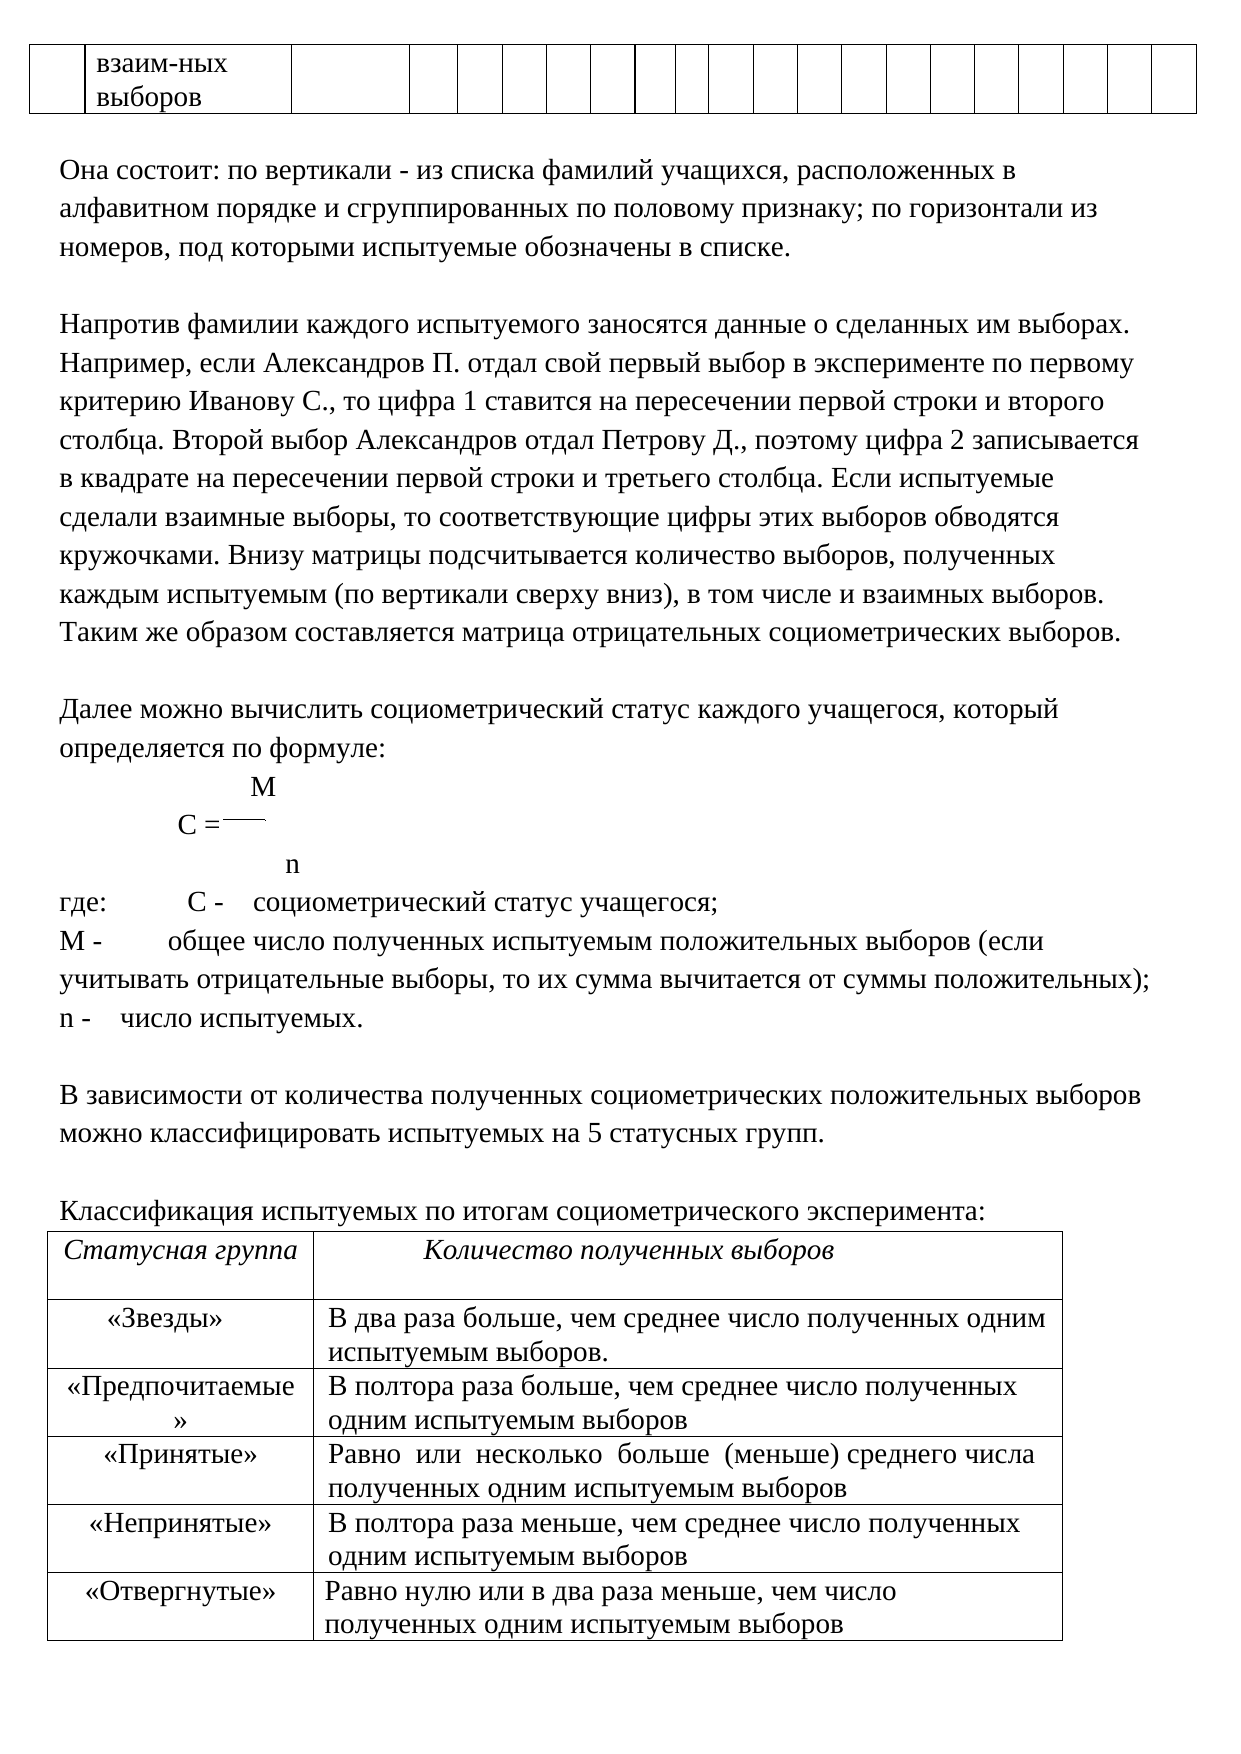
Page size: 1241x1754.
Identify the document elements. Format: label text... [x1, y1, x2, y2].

table_cell [503, 45, 546, 112]
table_cell В два раза больше, чем среднее число полученных одним испытуемым выборов. [314, 1300, 1062, 1367]
table_cell [798, 45, 841, 112]
table_cell «Отвергнутые» [48, 1573, 313, 1640]
text n - число испытуемых. [59, 1000, 1152, 1033]
table_cell «Предпочитаемые» [48, 1369, 313, 1436]
table_cell «Непринятые» [48, 1505, 313, 1572]
table_header Статусная группа [48, 1232, 313, 1299]
table_cell [30, 45, 84, 112]
text Она состоит: по вертикали - из списка фамилий учащихся, расположенных в алфавитном порядке и сгруппированных по половому признаку; по горизонтали из номеров, под которыми испытуемые обозначены в списке. [59, 152, 1152, 263]
table_cell [975, 45, 1018, 112]
table_cell [458, 45, 502, 112]
text C = [177, 807, 1152, 841]
table_cell [887, 45, 930, 112]
text M [177, 769, 1152, 802]
text где: С - социометрический статус учащегося; [59, 884, 1152, 918]
table_cell «Звезды» [48, 1300, 313, 1367]
table_cell [547, 45, 590, 112]
text В зависимости от количества полученных социометрических положительных выборов можно классифицировать испытуемых на 5 статусных групп. [59, 1077, 1152, 1149]
table_cell «Принятые» [48, 1437, 313, 1504]
table_cell [1108, 45, 1151, 112]
table_cell [410, 45, 457, 112]
table_cell [842, 45, 886, 112]
text Классификация испытуемых по итогам социометрического эксперимента: [59, 1193, 1152, 1226]
text М - общее число полученных испытуемым положительных выборов (если учитывать отрицательные выборы, то их сумма вычитается от суммы положительных); [59, 923, 1152, 995]
table_cell [931, 45, 974, 112]
table_cell [754, 45, 797, 112]
table_cell [709, 45, 753, 112]
table_cell Равно нулю или в два раза меньше, чем число полученных одним испытуемым выборов [314, 1573, 1062, 1640]
table_cell [636, 45, 675, 112]
text Напротив фамилии каждого испытуемого заносятся данные о сделанных им выборах. Например, если Александров П. отдал свой первый выбор в эксперименте по первому критерию Иванову С., то цифра 1 ставится на пересечении первой строки и второго столбца. Второй выбор Александров отдал Петрову Д., поэтому цифра 2 записывается в квадрате на пересечении первой строки и третьего столбца. Если испытуемые сделали взаимные выборы, то соответствующие цифры этих выборов обводятся кружочками. Внизу матрицы подсчитывается количество выборов, полученных каждым испытуемым (по вертикали сверху вниз), в том числе и взаимных выборов. Таким же образом составляется матрица отрицательных социометрических выборов. [59, 306, 1152, 648]
table_cell [1019, 45, 1063, 112]
text n [59, 846, 1152, 879]
table_cell Равно или несколько больше (меньше) среднего числа полученных одним испытуемым выборов [314, 1437, 1062, 1504]
table_cell В полтора раза меньше, чем среднее число полученных одним испытуемым выборов [314, 1505, 1062, 1572]
table_cell [1064, 45, 1107, 112]
table_cell [292, 45, 409, 112]
table_cell [676, 45, 708, 112]
text Далее можно вычислить социометрический статус каждого учащегося, который определяется по формуле: [59, 692, 1152, 764]
table_cell [1152, 45, 1196, 112]
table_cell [86, 45, 291, 112]
table_header Количество полученных выборов [314, 1232, 1062, 1299]
table_cell В полтора раза больше, чем среднее число полученных одним испытуемым выборов [314, 1369, 1062, 1436]
table_cell [591, 45, 634, 112]
